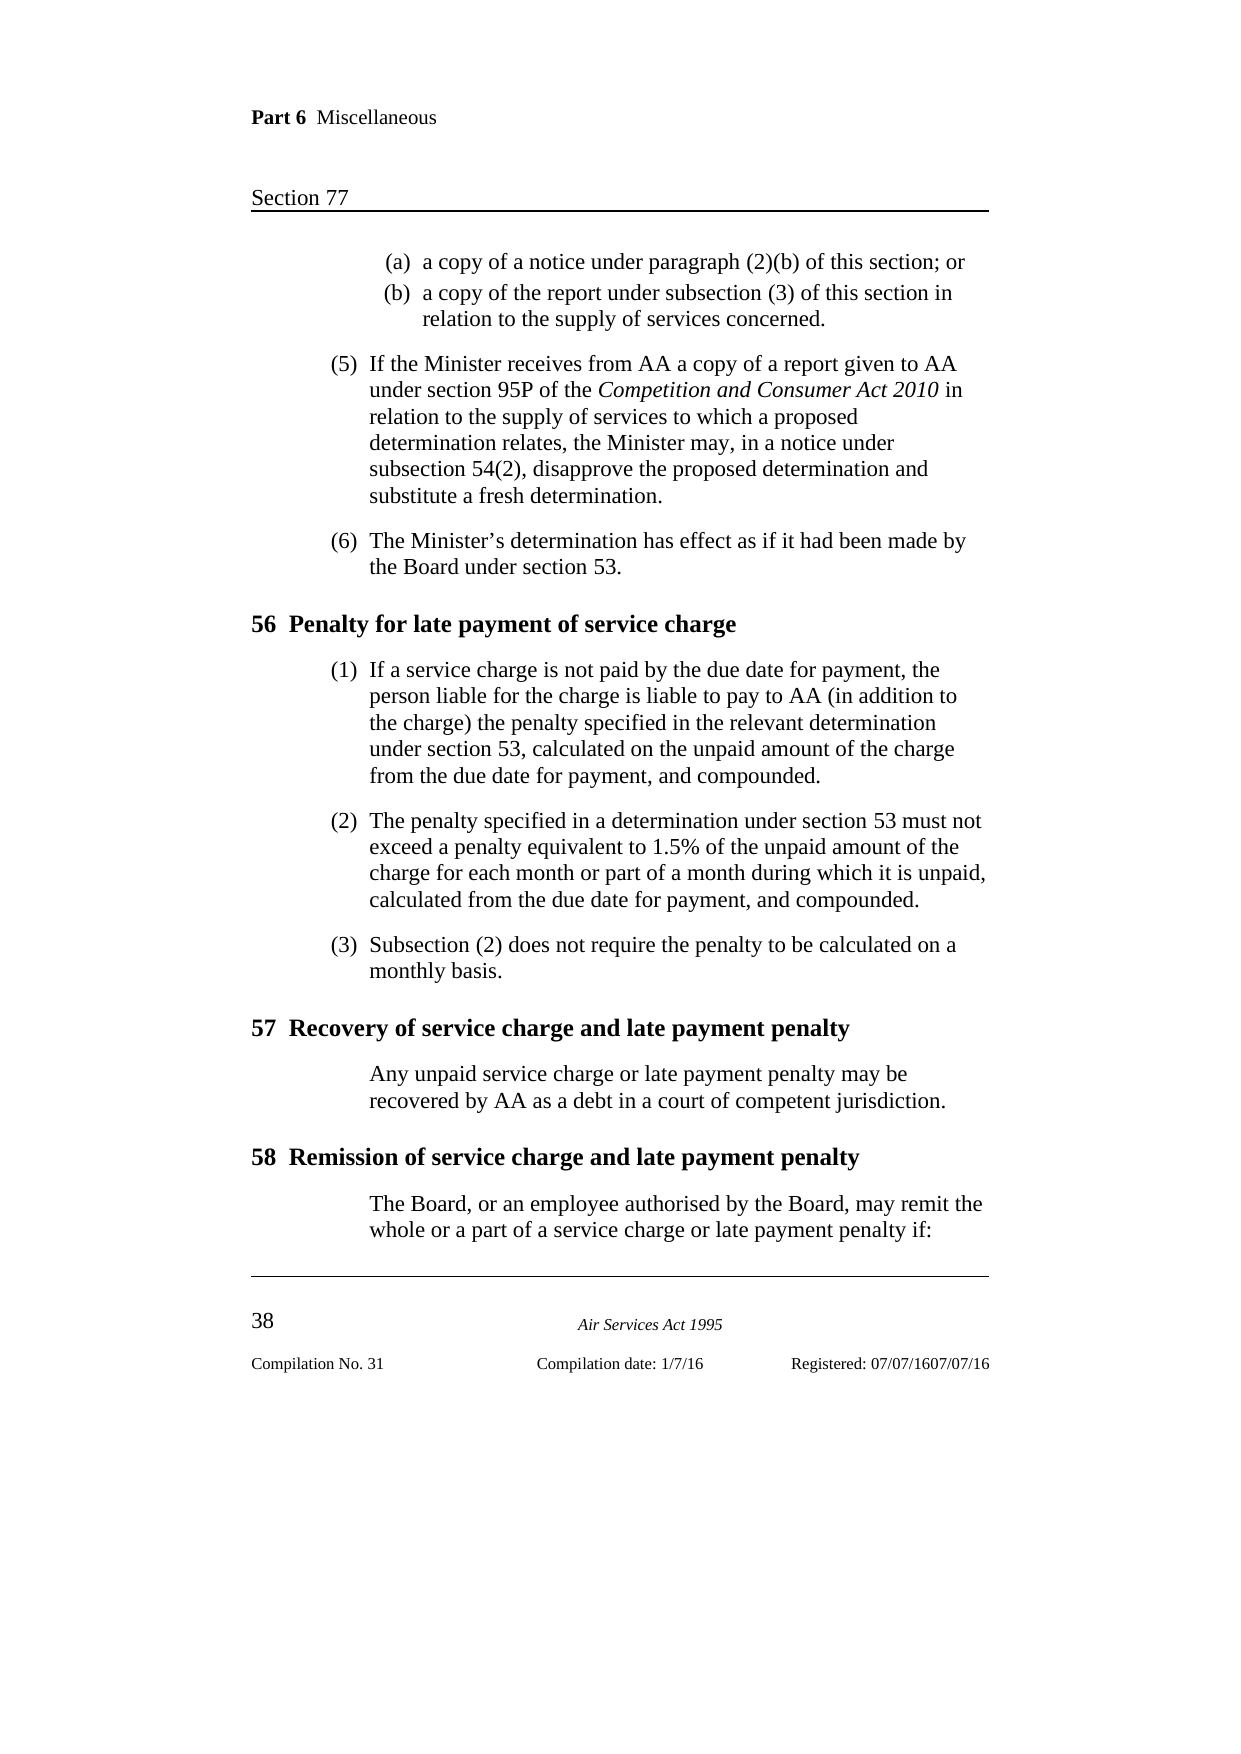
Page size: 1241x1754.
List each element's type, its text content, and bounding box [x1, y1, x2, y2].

text (3) Subsection (2) does not require the penalty to be calculated on a monthly basis. [251, 931, 989, 984]
text (1) If a service charge is not paid by the due date for payment, the person liable for the charge is liable to pay to AA (in addition to the charge) the penalty specified in the relevant determination under section 53, calculated on the unpaid amount of the charge from the due date for payment, and compounded. [251, 656, 989, 788]
text (5) If the Minister receives from AA a copy of a report given to AA under section 95P of the Competition and Consumer Act 2010 in relation to the supply of services to which a proposed determination relates, the Minister may, in a notice under subsection 54(2), disapprove the proposed determination and substitute a fresh determination. [251, 350, 989, 508]
text The Board, or an employee authorised by the Board, may remit the whole or a part of a service charge or late payment penalty if: [251, 1190, 989, 1242]
text (a) a copy of a notice under paragraph (2)(b) of this section; or [251, 248, 989, 274]
text 56 Penalty for late payment of service charge [251, 609, 989, 637]
text Any unpaid service charge or late payment penalty may be recovered by AA as a debt in a court of competent jurisdiction. [251, 1060, 989, 1113]
text 57 Recovery of service charge and late payment penalty [251, 1013, 989, 1042]
text 58 Remission of service charge and late payment penalty [251, 1142, 989, 1171]
text (2) The penalty specified in a determination under section 53 must not exceed a penalty equivalent to 1.5% of the unpaid amount of the charge for each month or part of a month during which it is unpaid, calculated from the due date for payment, and compounded. [251, 807, 989, 912]
text (b) a copy of the report under subsection (3) of this section in relation to the supply of services concerned. [251, 278, 989, 331]
text (6) The Minister’s determination has effect as if it had been made by the Board under section 53. [251, 527, 989, 579]
